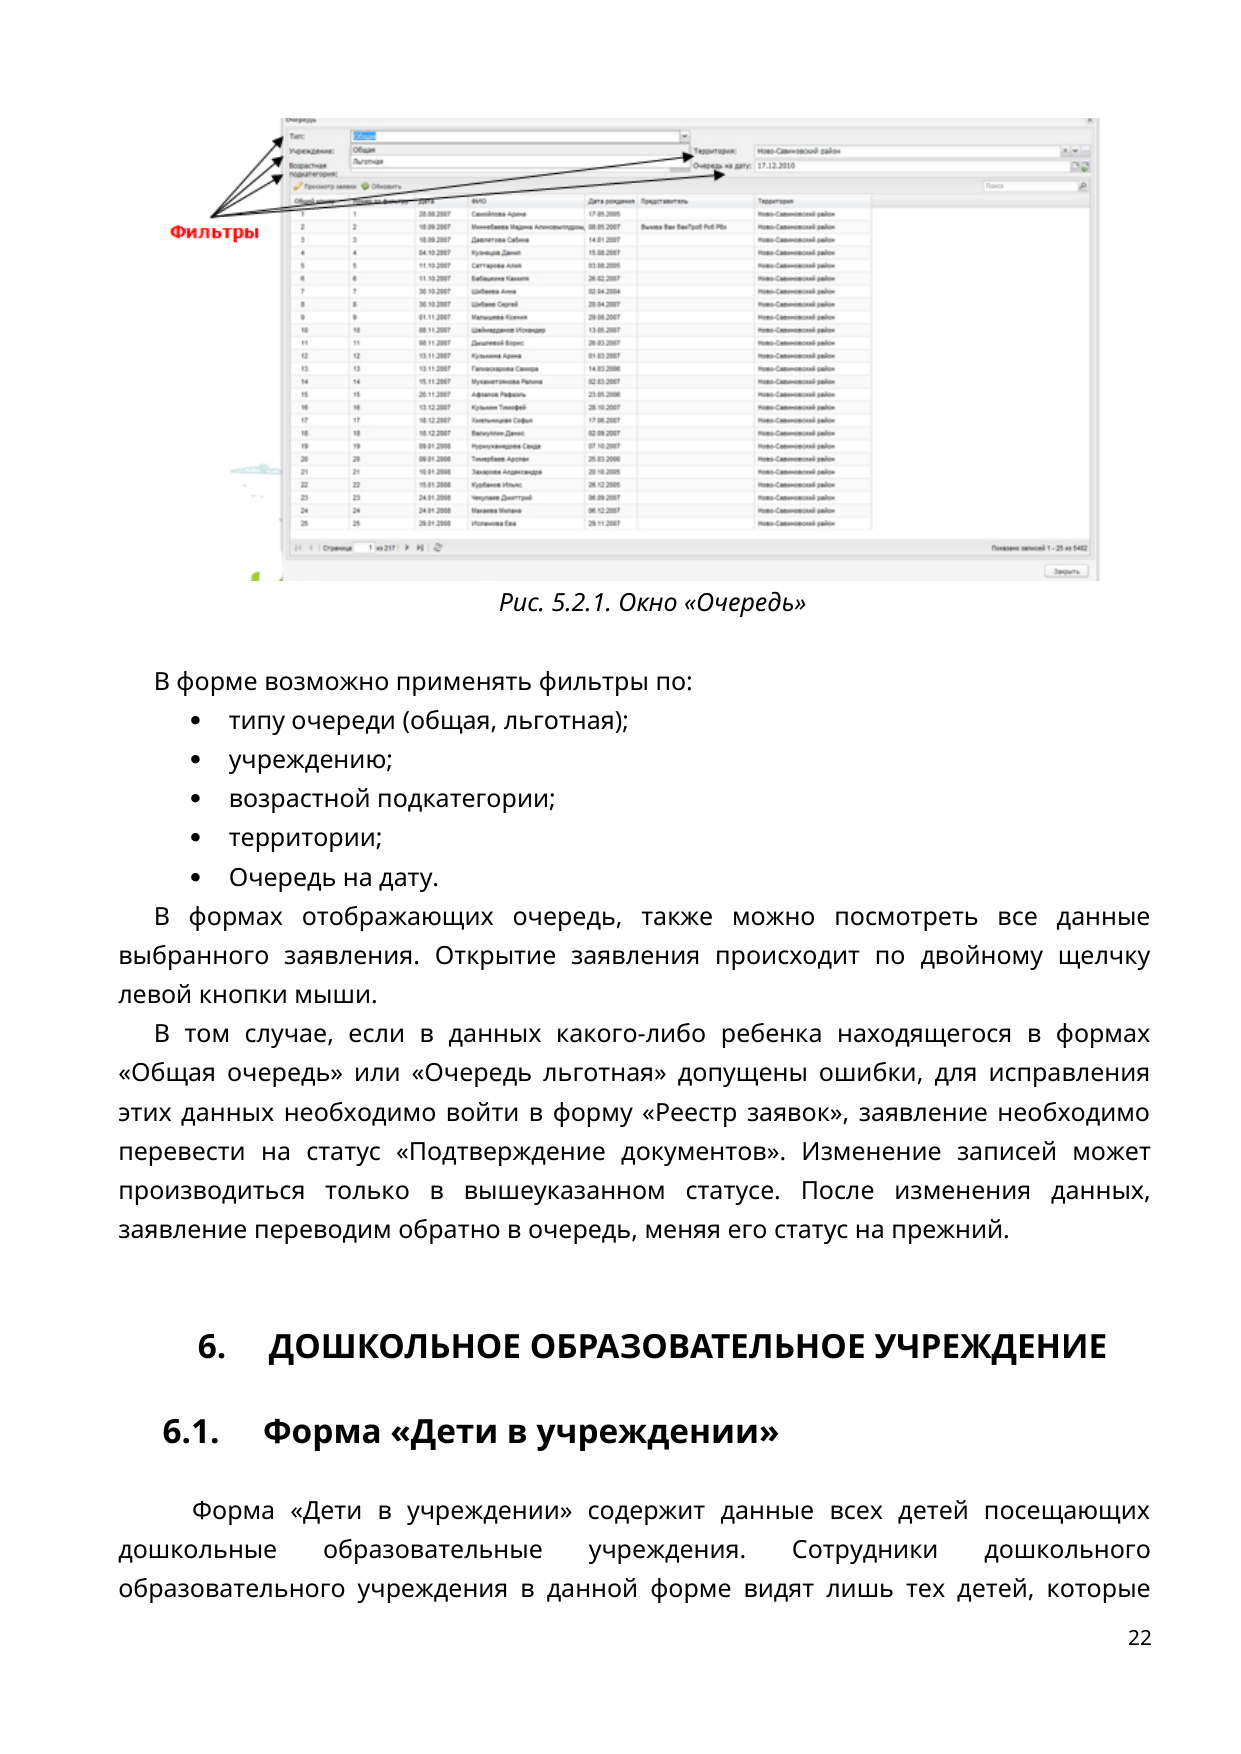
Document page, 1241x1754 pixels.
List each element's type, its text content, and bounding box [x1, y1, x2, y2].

text В формах отображающих очередь, также можно посмотреть все данные выбранного заявления. Открытие заявления происходит по двойному щелчку левой кнопки мыши. [118, 898, 1152, 1011]
list Очередь на дату. [191, 859, 1152, 893]
list учреждению; [191, 742, 1152, 776]
picture [169, 118, 1101, 581]
list возрастной подкатегории; [191, 781, 1152, 815]
list типу очереди (общая, льготная); [191, 703, 1152, 737]
subtitle дошкольное образовательное учреждение [153, 1323, 1152, 1368]
text Рис. 5.2.1. Окно «Очередь» [118, 585, 1152, 619]
list территории; [191, 820, 1152, 854]
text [118, 1492, 1152, 1605]
subtitle Форма «Дети в учреждении» [162, 1407, 1152, 1453]
text В форме возможно применять фильтры по: [118, 663, 1152, 697]
text В том случае, если в данных какого-либо ребенка находящегося в формах «Общая очередь» или «Очередь льготная» допущены ошибки, для исправления этих данных необходимо войти в форму «Реестр заявок», заявление необходимо перевести на статус «Подтверждение документов». Изменение записей может производиться только в вышеуказанном статусе. После изменения данных, заявление переводим обратно в очередь, меняя его статус на прежний. [118, 1016, 1152, 1246]
